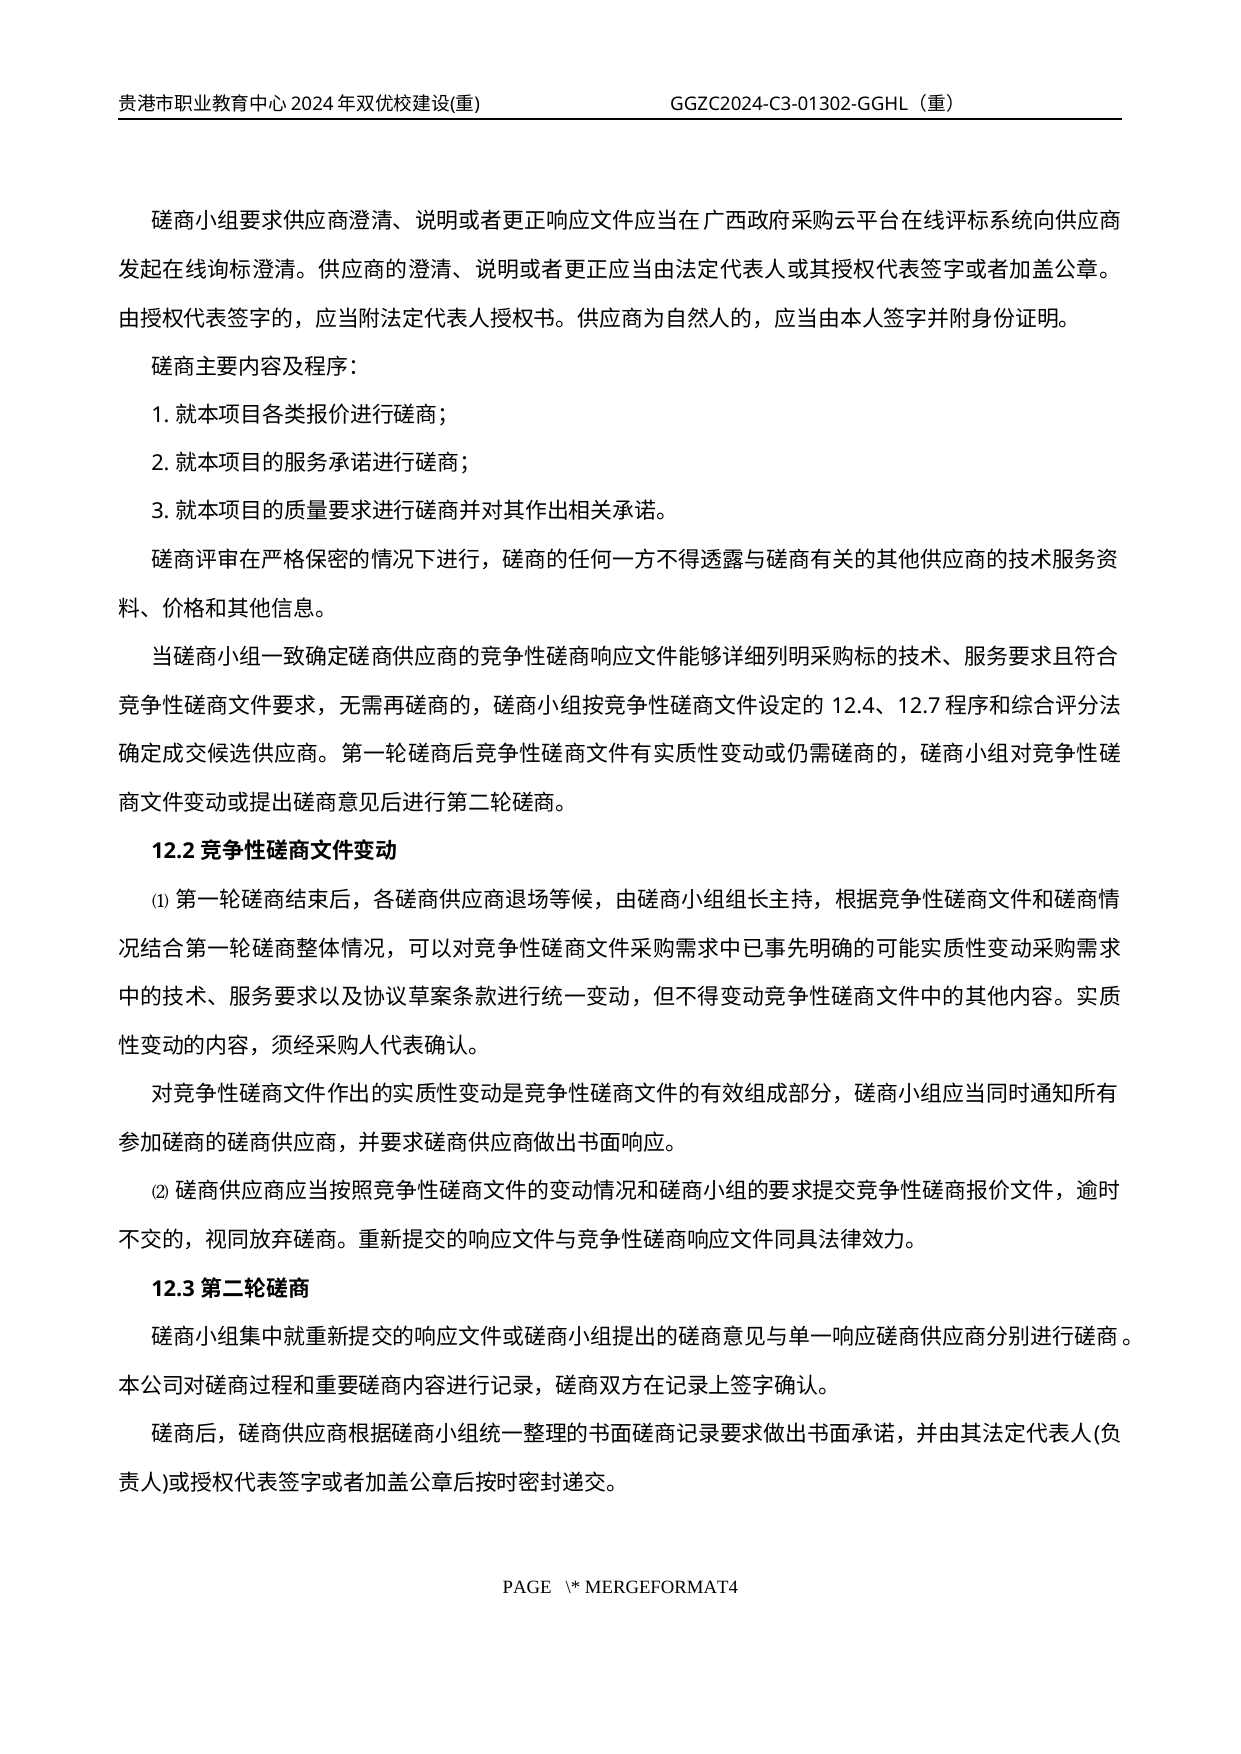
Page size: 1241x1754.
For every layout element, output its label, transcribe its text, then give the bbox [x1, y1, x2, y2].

text 1. 就本项目各类报价进行磋商； [118, 396, 1122, 429]
text 2. 就本项目的服务承诺进行磋商； [118, 445, 1122, 477]
text 磋商小组要求供应商澄清、说明或者更正响应文件应当在广西政府采购云平台在线评标系统向供应商发起在线询标澄清。供应商的澄清、说明或者更正应当由法定代表人或其授权代表签字或者加盖公章。由授权代表签字的，应当附法定代表人授权书。供应商为自然人的，应当由本人签字并附身份证明。 [118, 203, 1122, 333]
text 12.3 第二轮磋商 [118, 1270, 1122, 1303]
text ⑵ 磋商供应商应当按照竞争性磋商文件的变动情况和磋商小组的要求提交竞争性磋商报价文件，逾时不交的，视同放弃磋商。重新提交的响应文件与竞争性磋商响应文件同具法律效力。 [118, 1173, 1122, 1254]
text ⑴ 第一轮磋商结束后，各磋商供应商退场等候，由磋商小组组长主持，根据竞争性磋商文件和磋商情况结合第一轮磋商整体情况，可以对竞争性磋商文件采购需求中已事先明确的可能实质性变动采购需求中的技术、服务要求以及协议草案条款进行统一变动，但不得变动竞争性磋商文件中的其他内容。实质性变动的内容，须经采购人代表确认。 [118, 881, 1122, 1060]
text 磋商主要内容及程序： [118, 349, 1122, 381]
text 磋商小组集中就重新提交的响应文件或磋商小组提出的磋商意见与单一响应磋商供应商分别进行磋商。本公司对磋商过程和重要磋商内容进行记录，磋商双方在记录上签字确认。 [118, 1318, 1122, 1400]
text 当磋商小组一致确定磋商供应商的竞争性磋商响应文件能够详细列明采购标的技术、服务要求且符合竞争性磋商文件要求，无需再磋商的，磋商小组按竞争性磋商文件设定的12.4、12.7程序和综合评分法确定成交候选供应商。第一轮磋商后竞争性磋商文件有实质性变动或仍需磋商的，磋商小组对竞争性磋商文件变动或提出磋商意见后进行第二轮磋商。 [118, 638, 1122, 817]
text 3. 就本项目的质量要求进行磋商并对其作出相关承诺。 [118, 493, 1122, 526]
text 对竞争性磋商文件作出的实质性变动是竞争性磋商文件的有效组成部分，磋商小组应当同时通知所有参加磋商的磋商供应商，并要求磋商供应商做出书面响应。 [118, 1076, 1122, 1157]
text 磋商评审在严格保密的情况下进行，磋商的任何一方不得透露与磋商有关的其他供应商的技术服务资料、价格和其他信息。 [118, 541, 1122, 623]
text 12.2 竞争性磋商文件变动 [118, 833, 1122, 866]
text 磋商后，磋商供应商根据磋商小组统一整理的书面磋商记录要求做出书面承诺，并由其法定代表人(负责人)或授权代表签字或者加盖公章后按时密封递交。 [118, 1416, 1122, 1497]
